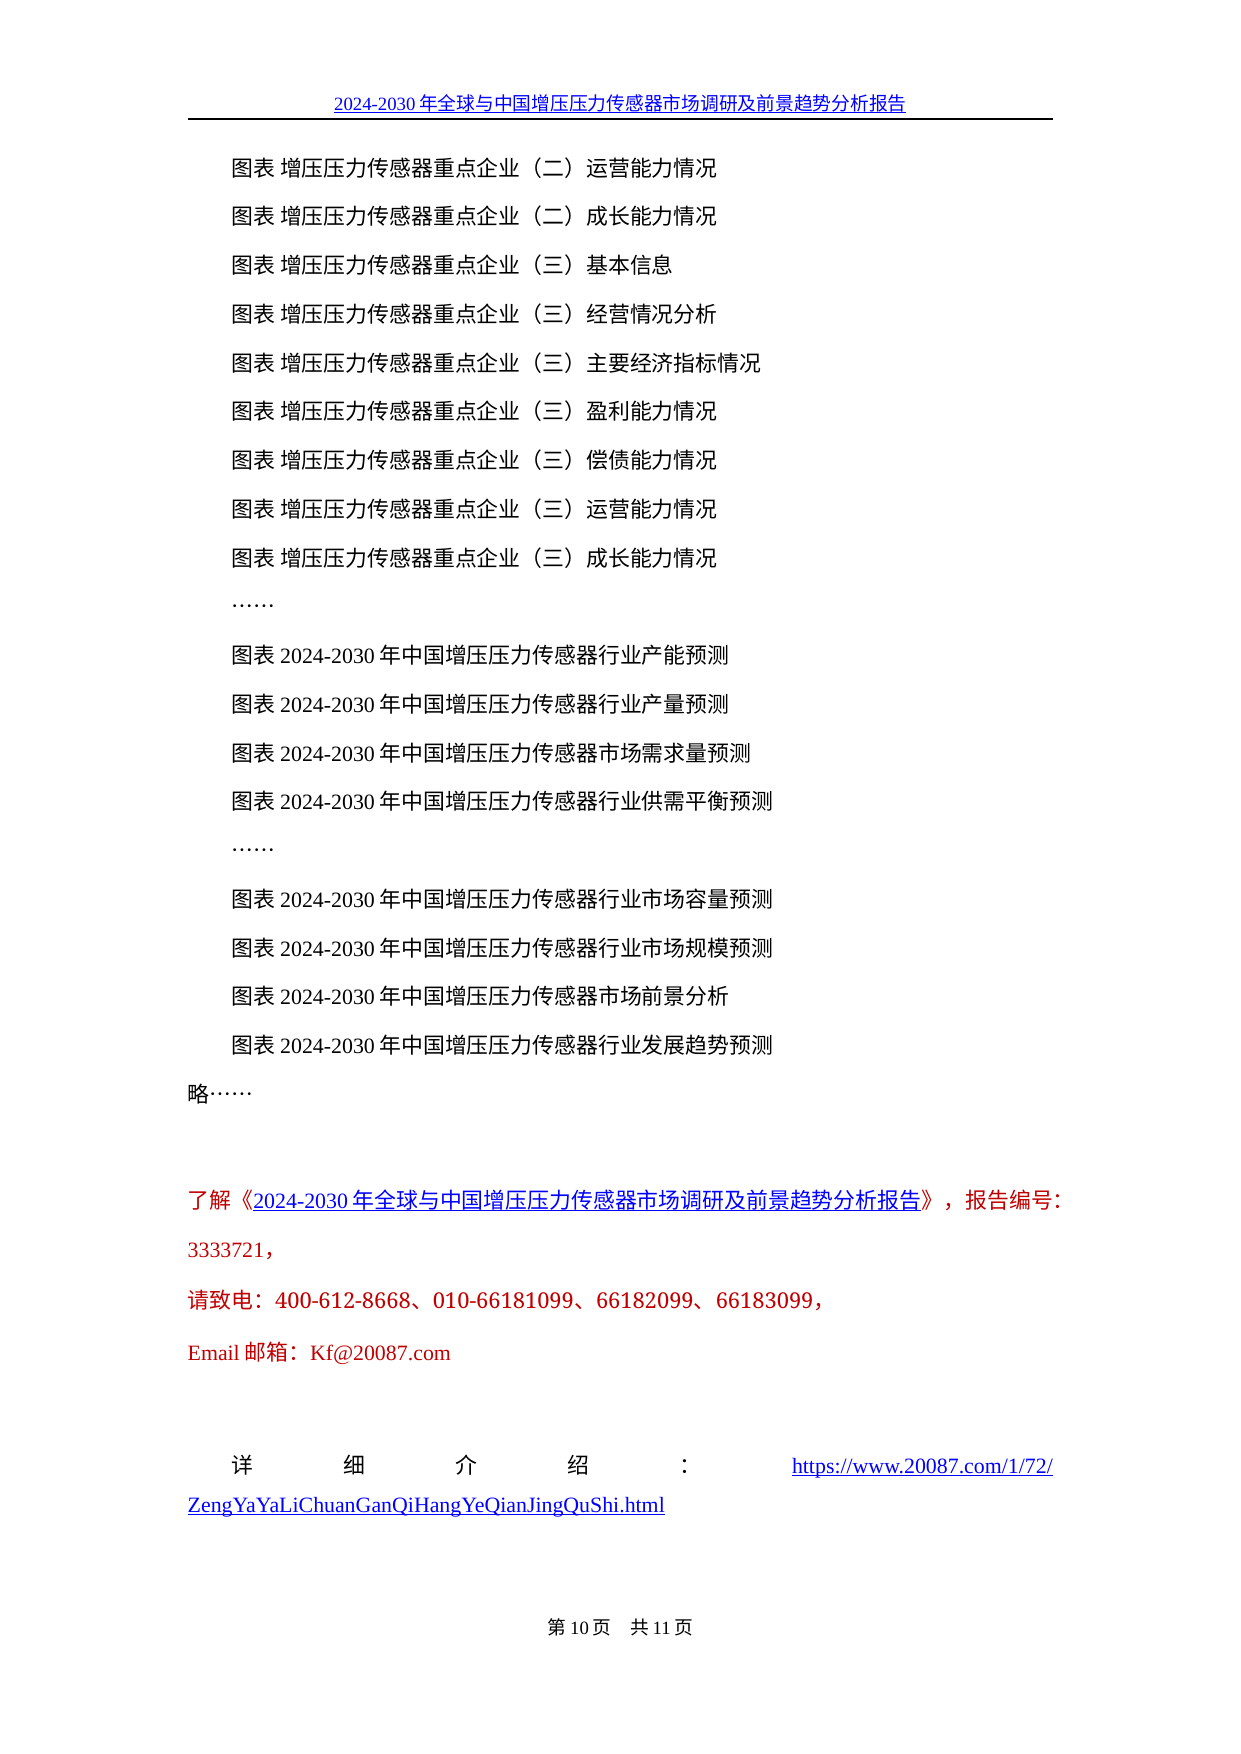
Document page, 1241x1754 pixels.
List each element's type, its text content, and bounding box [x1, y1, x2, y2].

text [187, 150, 1053, 1109]
text 请致电：400-612-8668、010-66181099、66182099、66183099， [187, 1283, 1053, 1316]
text Email邮箱：Kf@20087.com [187, 1335, 1053, 1367]
text 详细介绍：https://www.20087.com/1/72/ZengYaYaLiChuanGanQiHangYeQianJingQuShi.html [187, 1448, 1053, 1521]
text 了解《2024-2030年全球与中国增压压力传感器市场调研及前景趋势分析报告》，报告编号：3333721， [187, 1183, 1053, 1264]
